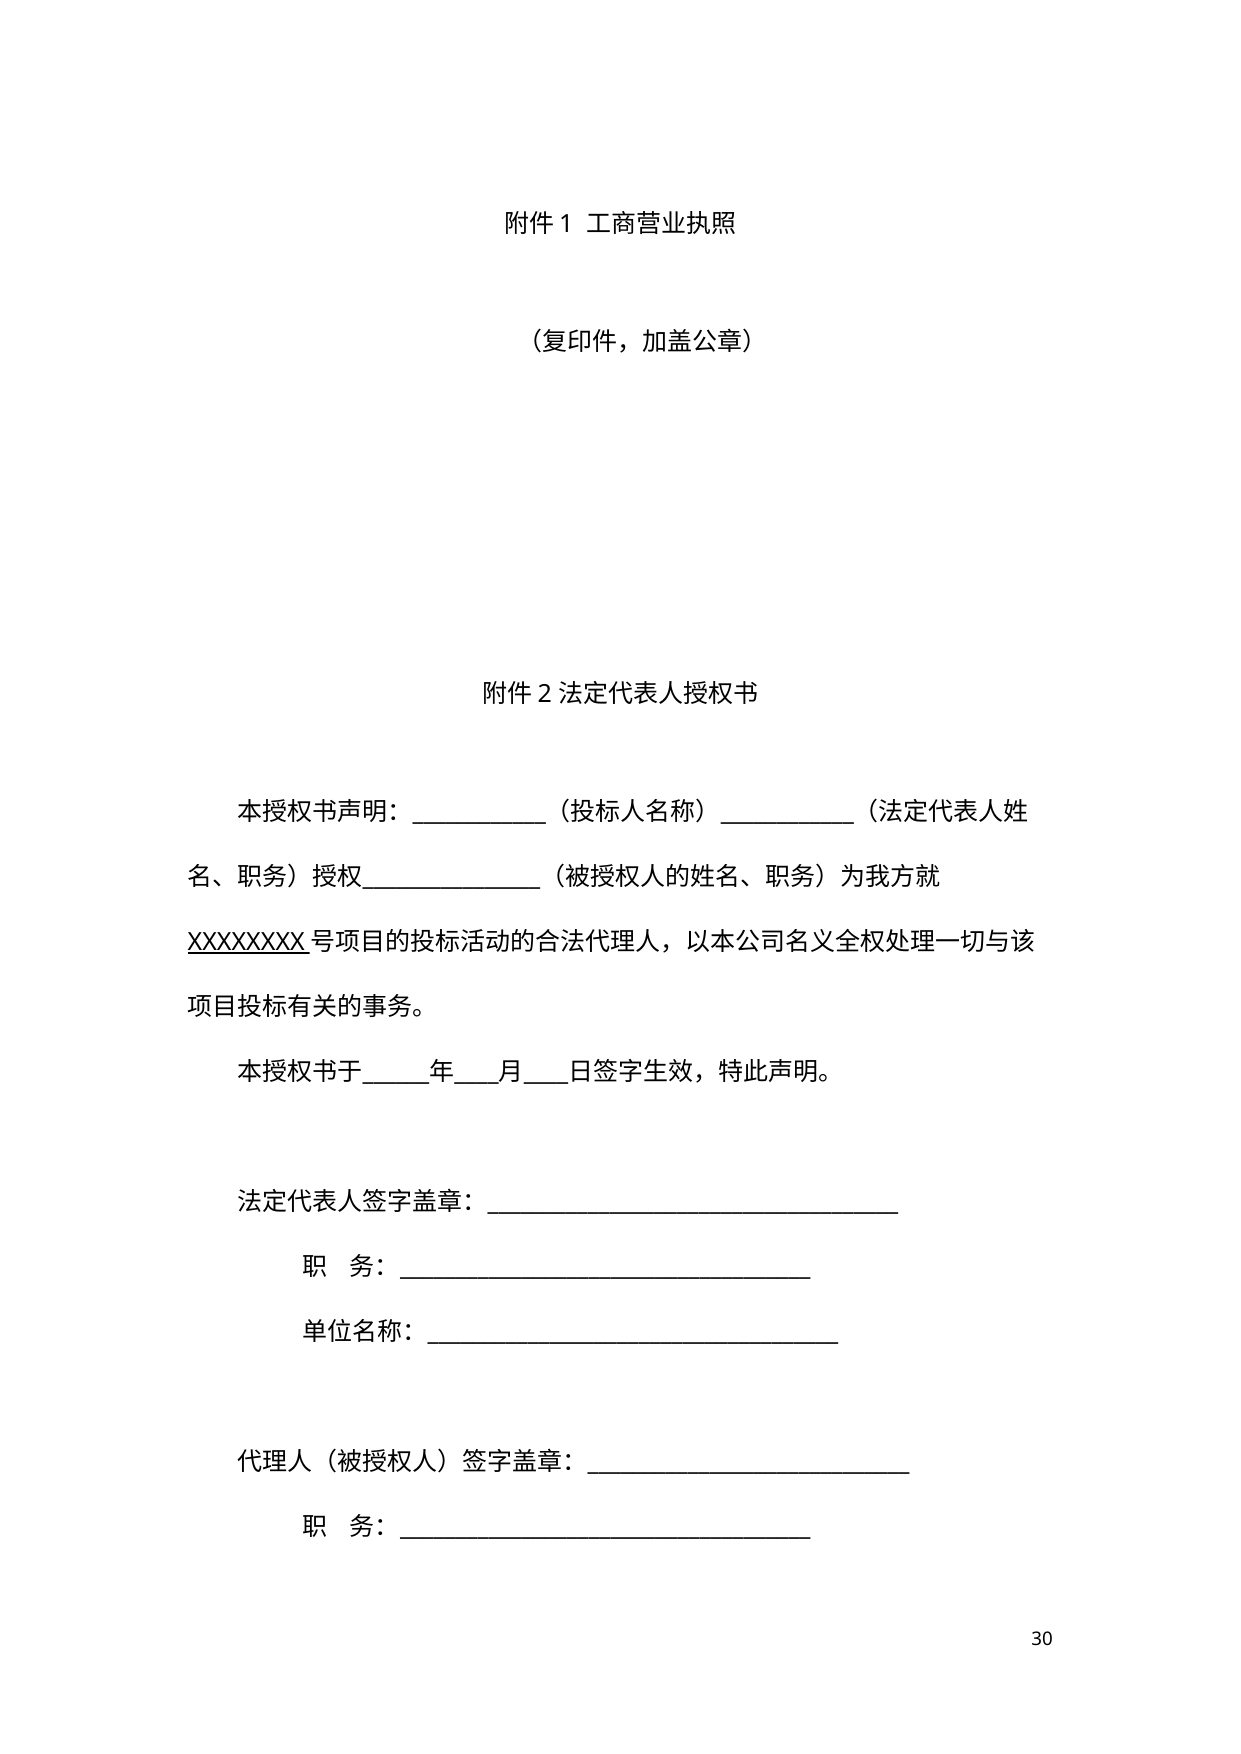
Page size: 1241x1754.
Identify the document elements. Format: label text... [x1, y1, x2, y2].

text 法定代表人签字盖章：_____________________________________ [187, 1167, 1053, 1232]
text （复印件，加盖公章） [187, 307, 1053, 372]
text 本授权书于______年____月____日签字生效，特此声明。 [187, 1037, 1053, 1102]
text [187, 1297, 1053, 1362]
text 职 务：_____________________________________ [187, 1492, 1053, 1557]
subtitle 附件2 法定代表人授权书 [187, 659, 1053, 724]
subtitle 附件1 工商营业执照 [187, 189, 1053, 254]
text 职 务：_____________________________________ [187, 1232, 1053, 1297]
text 代理人（被授权人）签字盖章：_____________________________ [187, 1427, 1053, 1492]
text 本授权书声明：____________（投标人名称）____________（法定代表人姓名、职务）授权________________（被授权人的姓名、职务）为我方就XXXXXXXX号项目的投标活动的合法代理人，以本公司名义全权处理一切与该项目投标有关的事务。 [187, 777, 1053, 1037]
